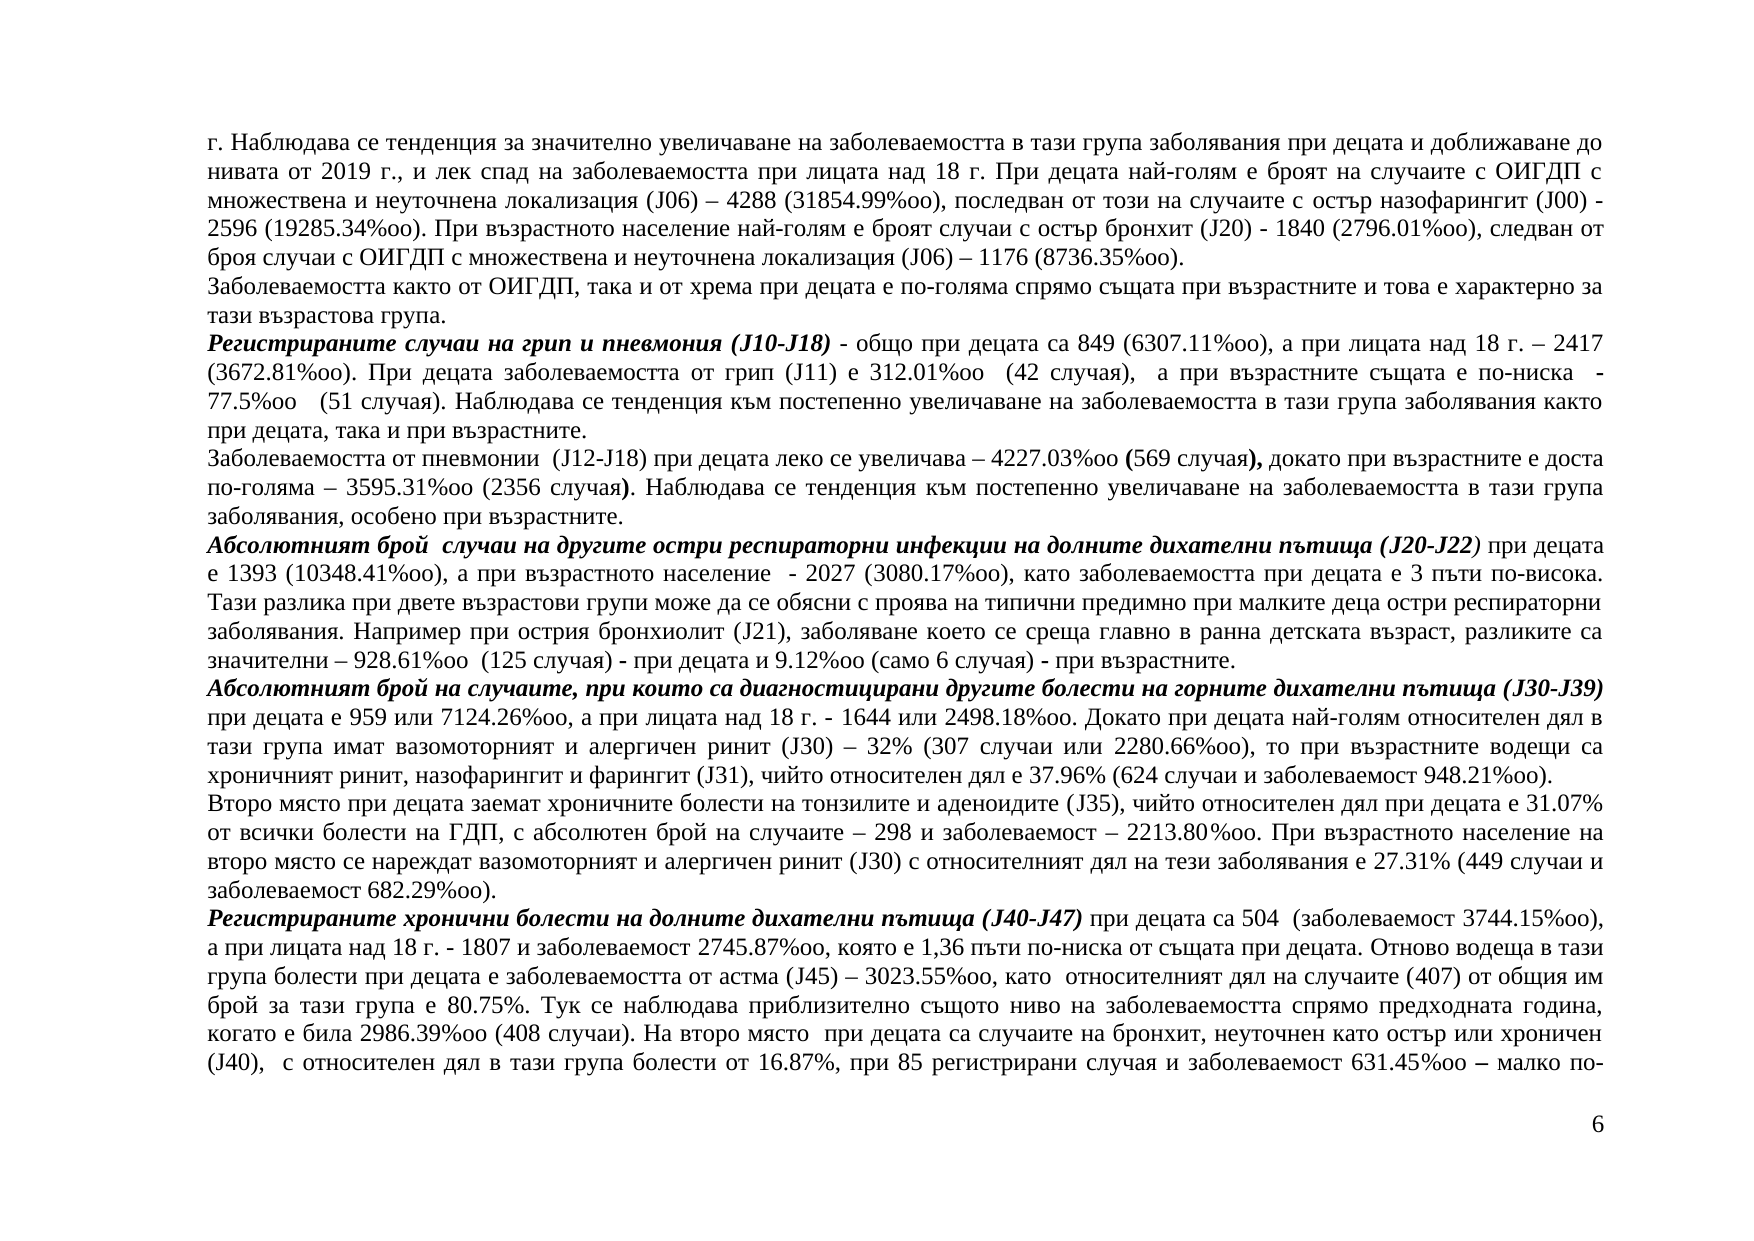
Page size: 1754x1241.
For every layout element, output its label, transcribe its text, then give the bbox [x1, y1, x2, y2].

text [207, 903, 1604, 1076]
text Регистрираните случаи на грип и пневмония (J10-J18) - общо при децата са 849 (6307.11%оо), а при лицата над 18 г. – 2417 (3672.81%оо). При децата заболеваемостта от грип (J11) е 312.01%оо (42 случая), а при възрастните същата е по-ниска - 77.5%оо (51 случая). Наблюдава се тенденция към постепенно увеличаване на заболеваемостта в тази група заболявания както при децата, така и при възрастните. [207, 328, 1604, 443]
text Абсолютният брой случаи на другите остри респираторни инфекции на долните дихателни пътища (J20-J22) при децата е 1393 (10348.41%оо), а при възрастното население - 2027 (3080.17%оо), като заболеваемостта при децата е 3 пъти по-висока. Тази разлика при двете възрастови групи може да се обясни с проява на типични предимно при малките деца остри респираторни заболявания. Например при острия бронхиолит (J21), заболяване което се среща главно в ранна детската възраст, разликите са значителни – 928.61%оо (125 случая) - при децата и 9.12%оо (само 6 случая) - при възрастните. [207, 530, 1604, 673]
text Заболеваемостта както от ОИГДП, така и от хрема при децата е по-голяма спрямо същата при възрастните и това е характерно за тази възрастова група. [207, 271, 1604, 328]
text Абсолютният брой на случаите, при които са диагностицирани другите болести на горните дихателни пътища (J30-J39) при децата е 959 или 7124.26%оо, а при лицата над 18 г. - 1644 или 2498.18%оо. Докато при децата най-голям относителен дял в тази група имат вазомоторният и алергичен ринит (J30) – 32% (307 случаи или 2280.66%оо), то при възрастните водещи са хроничният ринит, назофарингит и фарингит (J31), чийто относителен дял е 37.96% (624 случаи и заболеваемост 948.21%оо). [207, 673, 1604, 788]
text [207, 127, 1604, 271]
text Второ място при децата заемат хроничните болести на тонзилите и аденоидите (J35), чийто относителен дял при децата е 31.07% от всички болести на ГДП, с абсолютен брой на случаите – 298 и заболеваемост – 2213.80%оо. При възрастното население на второ място се нареждат вазомоторният и алергичен ринит (J30) с относителният дял на тези заболявания е 27.31% (449 случаи и заболеваемост 682.29%оо). [207, 788, 1604, 903]
text Заболеваемостта от пневмонии (J12-J18) при децата леко се увеличава – 4227.03%оо (569 случая), докато при възрастните е доста по-голяма – 3595.31%оо (2356 случая). Наблюдава се тенденция към постепенно увеличаване на заболеваемостта в тази група заболявания, особено при възрастните. [207, 443, 1604, 530]
